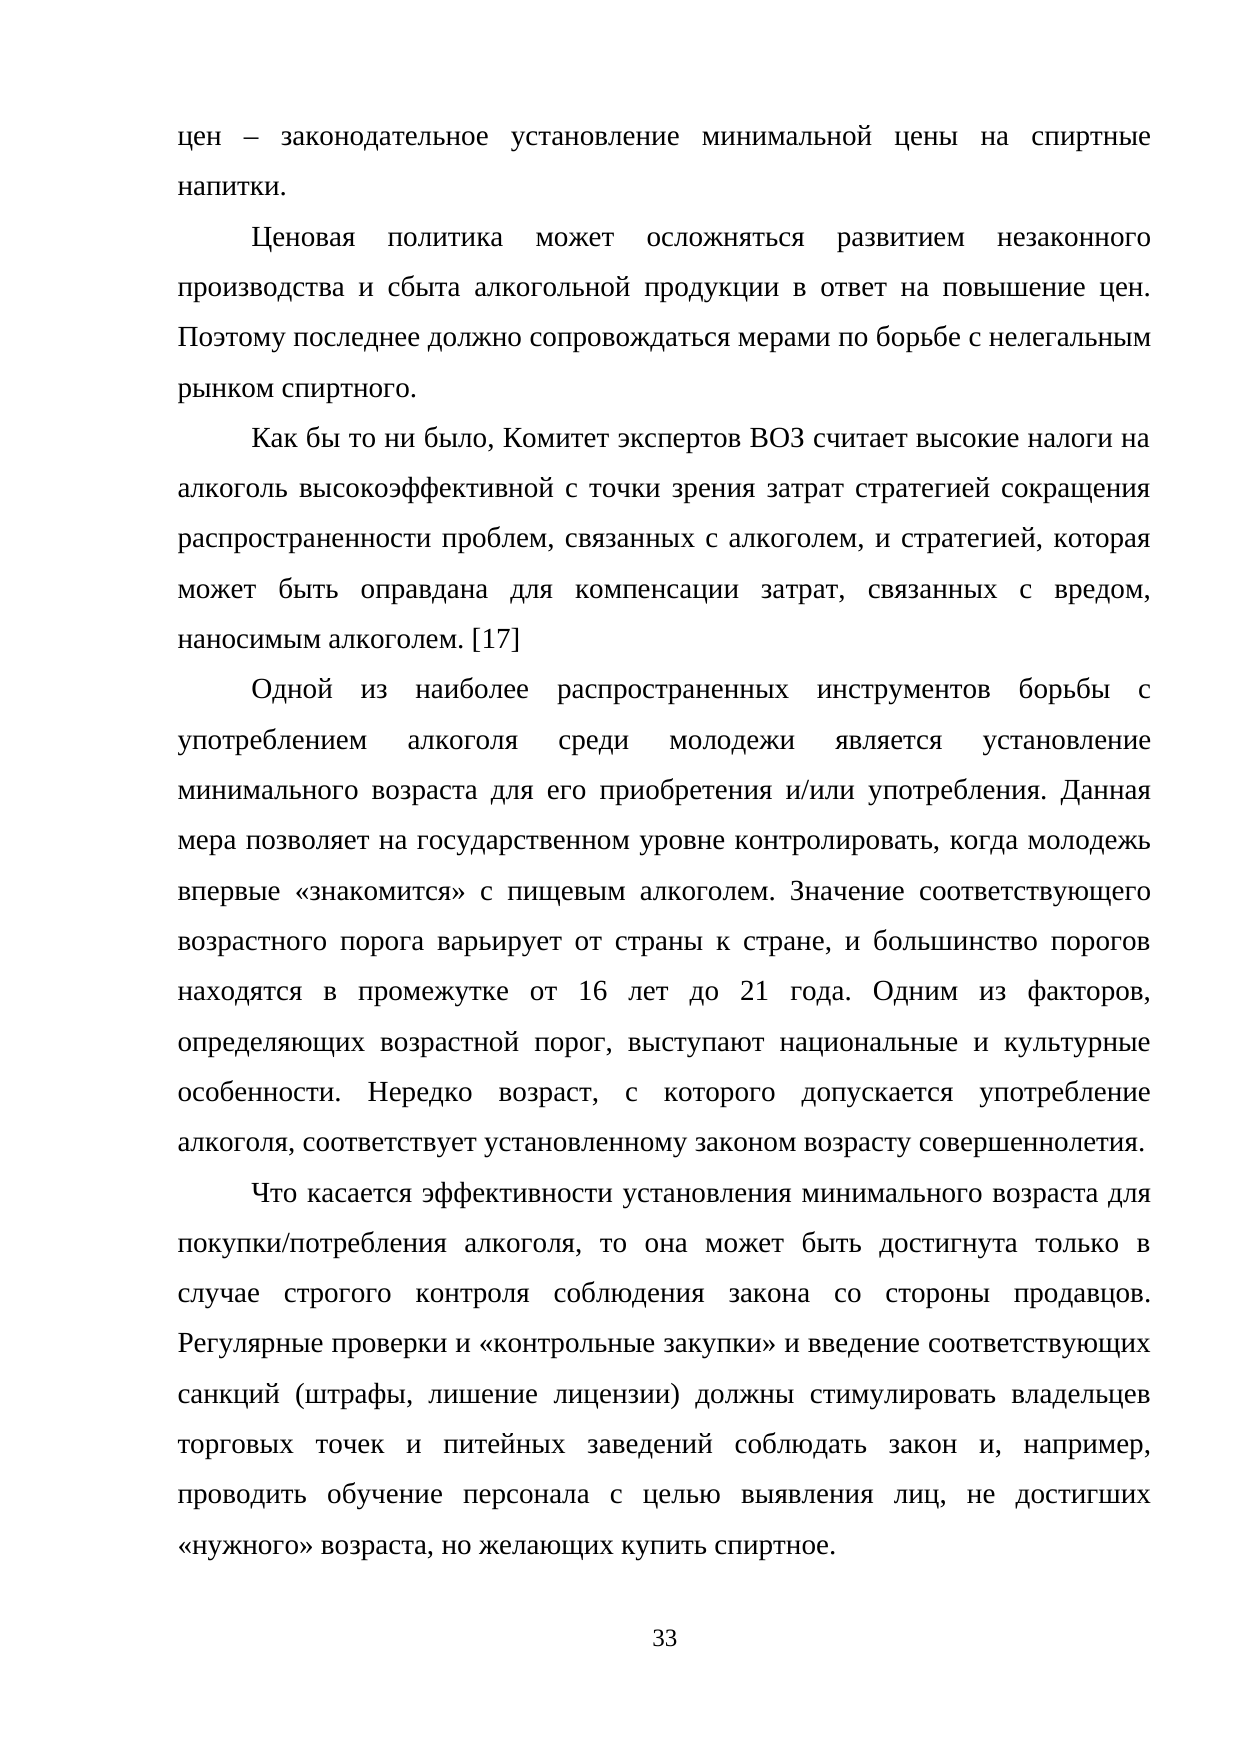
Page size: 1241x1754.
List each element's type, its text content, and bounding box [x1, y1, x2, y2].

list Что касается эффективности установления минимального возраста для покупки/потребления алкоголя, то она может быть достигнута только в случае строгого контроля соблюдения закона со стороны продавцов. Регулярные проверки и «контрольные закупки» и введение соответствующих санкций (штрафы, лишение лицензии) должны стимулировать владельцев торговых точек и питейных заведений соблюдать закон и, например, проводить обучение персонала с целью выявления лиц, не достигших «нужного» возраста, но желающих купить спиртное. [177, 1175, 1152, 1560]
text Как бы то ни было, Комитет экспертов ВОЗ считает высокие налоги на алкоголь высокоэффективной с точки зрения затрат стратегией сокращения распространенности проблем, связанных с алкоголем, и стратегией, которая может быть оправдана для компенсации затрат, связанных с вредом, наносимым алкоголем. [17] [177, 420, 1152, 655]
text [177, 118, 1152, 202]
list Одной из наиболее распространенных инструментов борьбы с употреблением алкоголя среди молодежи является установление минимального возраста для его приобретения и/или употребления. Данная мера позволяет на государственном уровне контролировать, когда молодежь впервые «знакомится» с пищевым алкоголем. Значение соответствующего возрастного порога варьирует от страны к стране, и большинство порогов находятся в промежутке от 16 лет до 21 года. Одним из факторов, определяющих возрастной порог, выступают национальные и культурные особенности. Нередко возраст, с которого допускается употребление алкоголя, соответствует установленному законом возрасту совершеннолетия. [177, 672, 1152, 1158]
list Ценовая политика может осложняться развитием незаконного производства и сбыта алкогольной продукции в ответ на повышение цен. Поэтому последнее должно сопровождаться мерами по борьбе с нелегальным рынком спиртного. [177, 219, 1152, 403]
